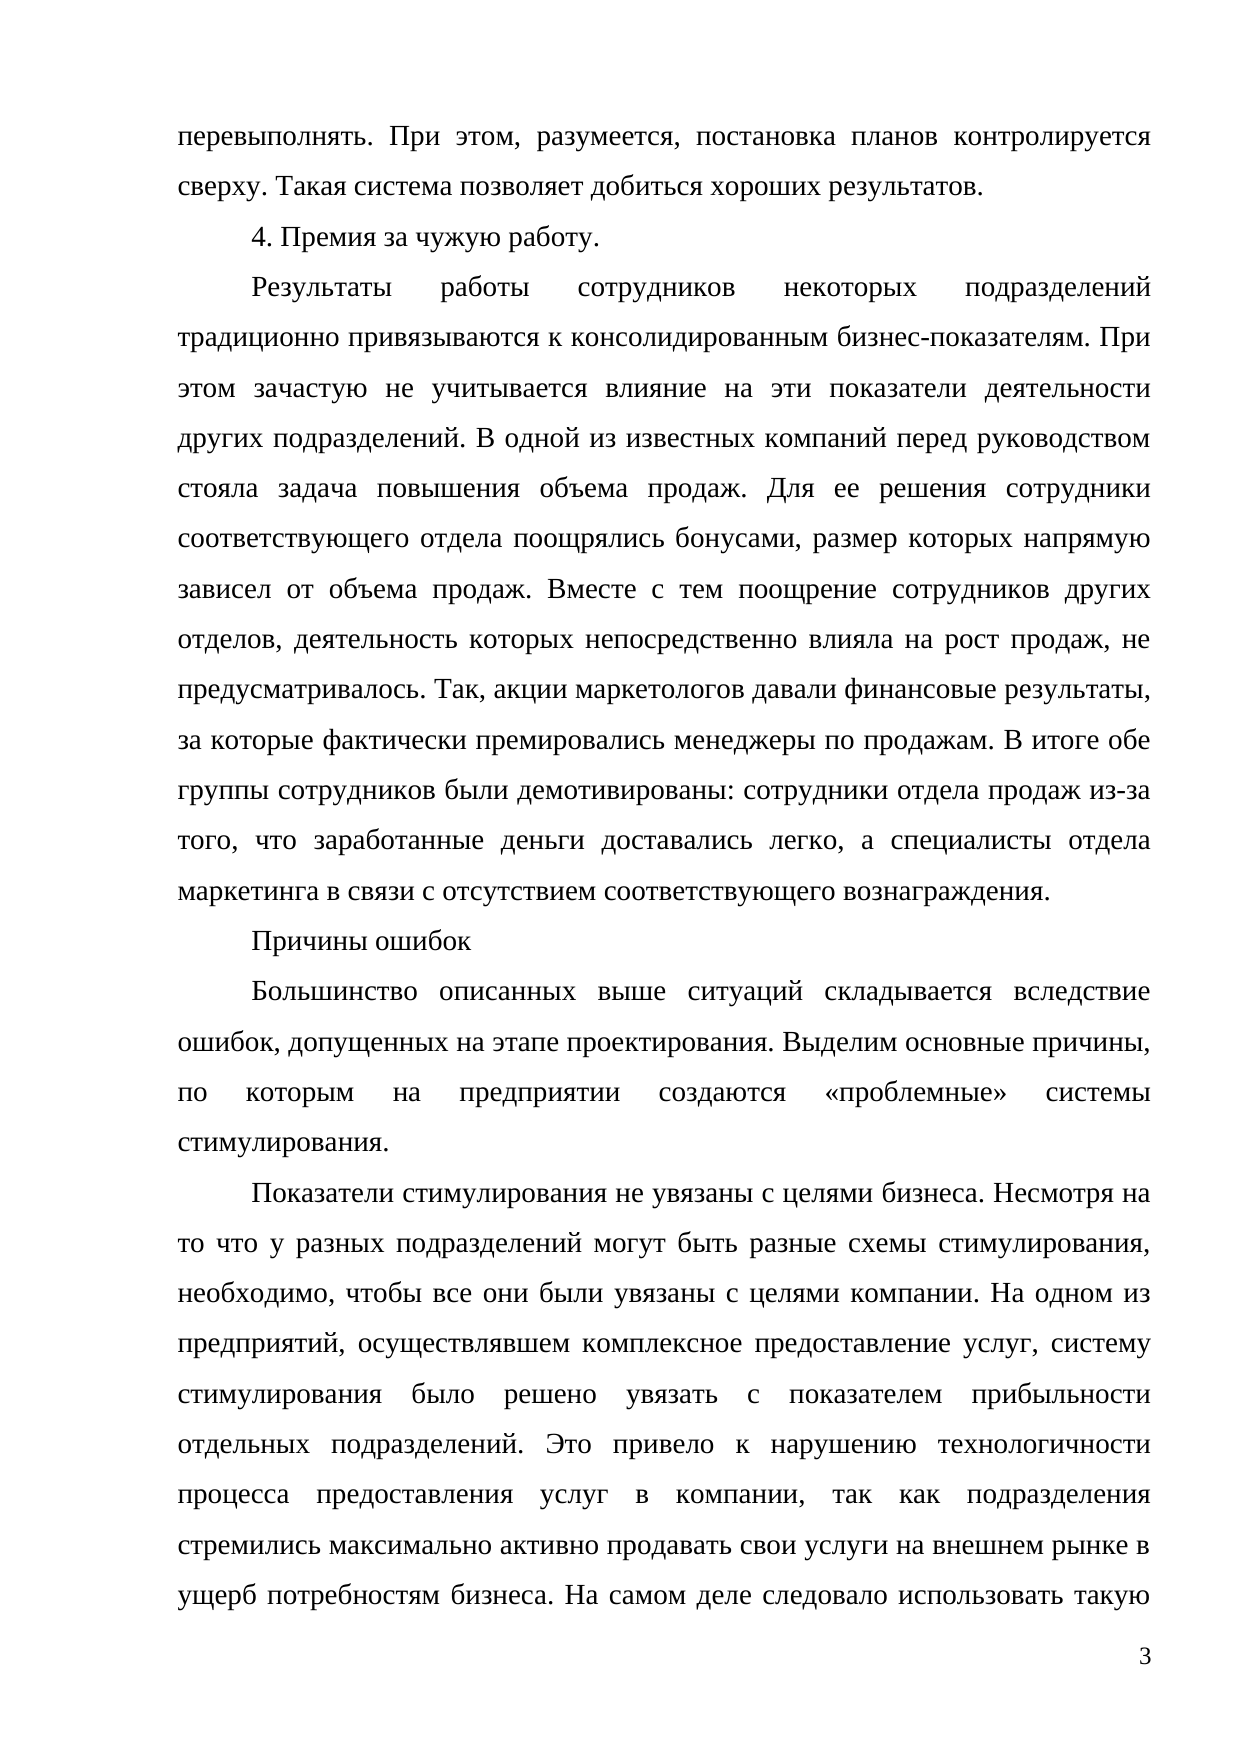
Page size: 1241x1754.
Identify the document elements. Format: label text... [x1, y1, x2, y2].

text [177, 118, 1152, 202]
text Причины ошибок [177, 923, 1152, 957]
text Результаты работы сотрудников некоторых подразделений традиционно привязываются к консолидированным бизнес-показателям. При этом зачастую не учитывается влияние на эти показатели деятельности других подразделений. В одной из известных компаний перед руководством стояла задача повышения объема продаж. Для ее решения сотрудники соответствующего отдела поощрялись бонусами, размер которых напрямую зависел от объема продаж. Вместе с тем поощрение сотрудников других отделов, деятельность которых непосредственно влияла на рост продаж, не предусматривалось. Так, акции маркетологов давали финансовые результаты, за которые фактически премировались менеджеры по продажам. В итоге обе группы сотрудников были демотивированы: сотрудники отдела продаж из-за того, что заработанные деньги доставались легко, а специалисты отдела маркетинга в связи с отсутствием соответствующего вознаграждения. [177, 269, 1152, 906]
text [177, 1175, 1152, 1611]
text 4. Премия за чужую работу. [177, 219, 1152, 252]
text Большинство описанных выше ситуаций складывается вследствие ошибок, допущенных на этапе проектирования. Выделим основные причины, по которым на предприятии создаются «проблемные» системы стимулирования. [177, 973, 1152, 1158]
